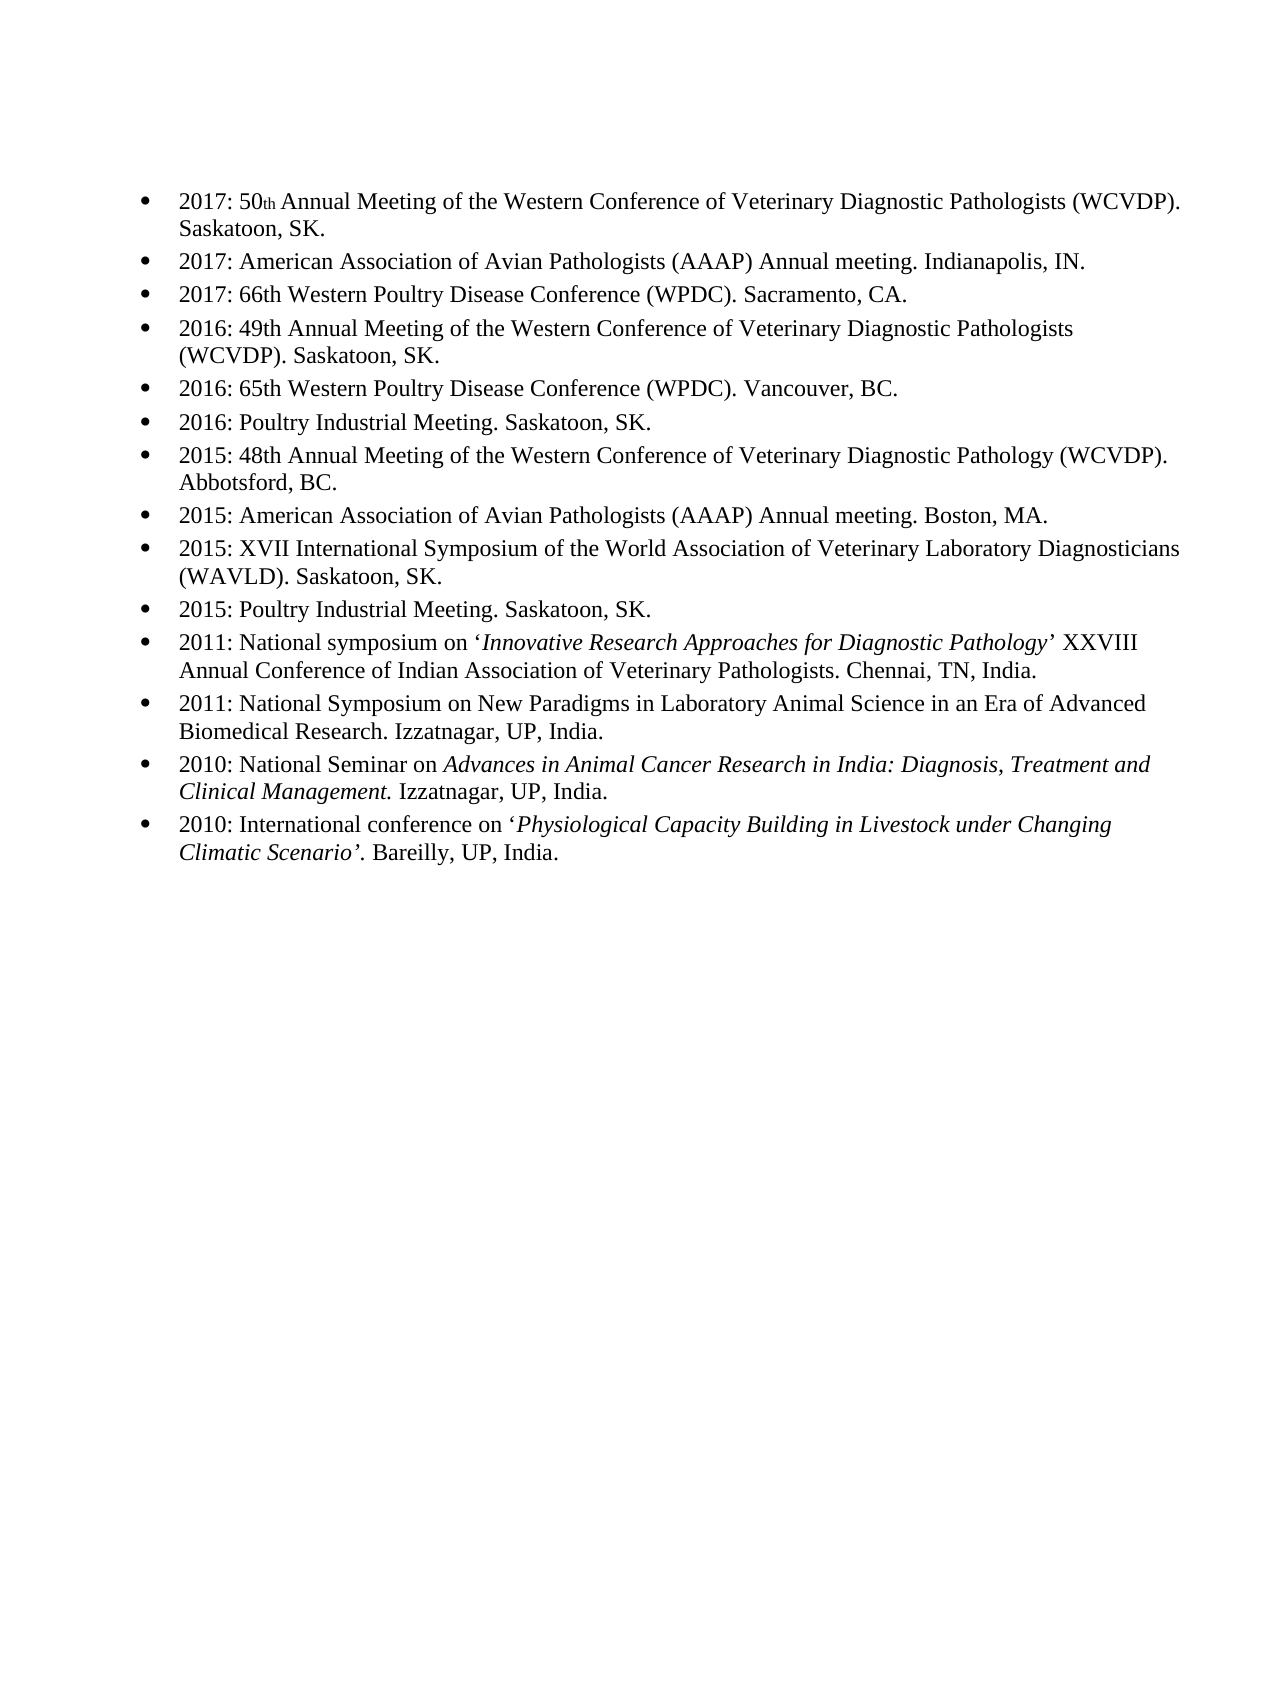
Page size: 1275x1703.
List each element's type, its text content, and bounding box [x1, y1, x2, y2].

list 2015: Poultry Industrial Meeting. Saskatoon, SK. [141, 595, 1186, 623]
list 2017: 50th Annual Meeting of the Western Conference of Veterinary Diagnostic Pathologists (WCVDP). Saskatoon, SK. [141, 187, 1186, 242]
list 2016: 49th Annual Meeting of the Western Conference of Veterinary Diagnostic Pathologists (WCVDP). Saskatoon, SK. [141, 314, 1186, 369]
list 2017: American Association of Avian Pathologists (AAAP) Annual meeting. Indianapolis, IN. [141, 247, 1186, 275]
list 2010: National Seminar on Advances in Animal Cancer Research in India: Diagnosis, Treatment and Clinical Management. Izzatnagar, UP, India. [141, 750, 1186, 805]
list 2011: National Symposium on New Paradigms in Laboratory Animal Science in an Era of Advanced Biomedical Research. Izzatnagar, UP, India. [141, 689, 1186, 744]
list 2010: International conference on ‘Physiological Capacity Building in Livestock under Changing Climatic Scenario’. Bareilly, UP, India. [141, 811, 1186, 866]
list 2015: American Association of Avian Pathologists (AAAP) Annual meeting. Boston, MA. [141, 501, 1186, 529]
list 2015: XVII International Symposium of the World Association of Veterinary Laboratory Diagnosticians (WAVLD). Saskatoon, SK. [141, 534, 1186, 590]
list 2015: 48th Annual Meeting of the Western Conference of Veterinary Diagnostic Pathology (WCVDP). Abbotsford, BC. [141, 441, 1186, 496]
list 2016: 65th Western Poultry Disease Conference (WPDC). Vancouver, BC. [141, 374, 1186, 402]
list 2016: Poultry Industrial Meeting. Saskatoon, SK. [141, 407, 1186, 435]
list 2011: National symposium on ‘Innovative Research Approaches for Diagnostic Pathology’ XXVIII Annual Conference of Indian Association of Veterinary Pathologists. Chennai, TN, India. [141, 628, 1186, 683]
list 2017: 66th Western Poultry Disease Conference (WPDC). Sacramento, CA. [141, 281, 1186, 308]
